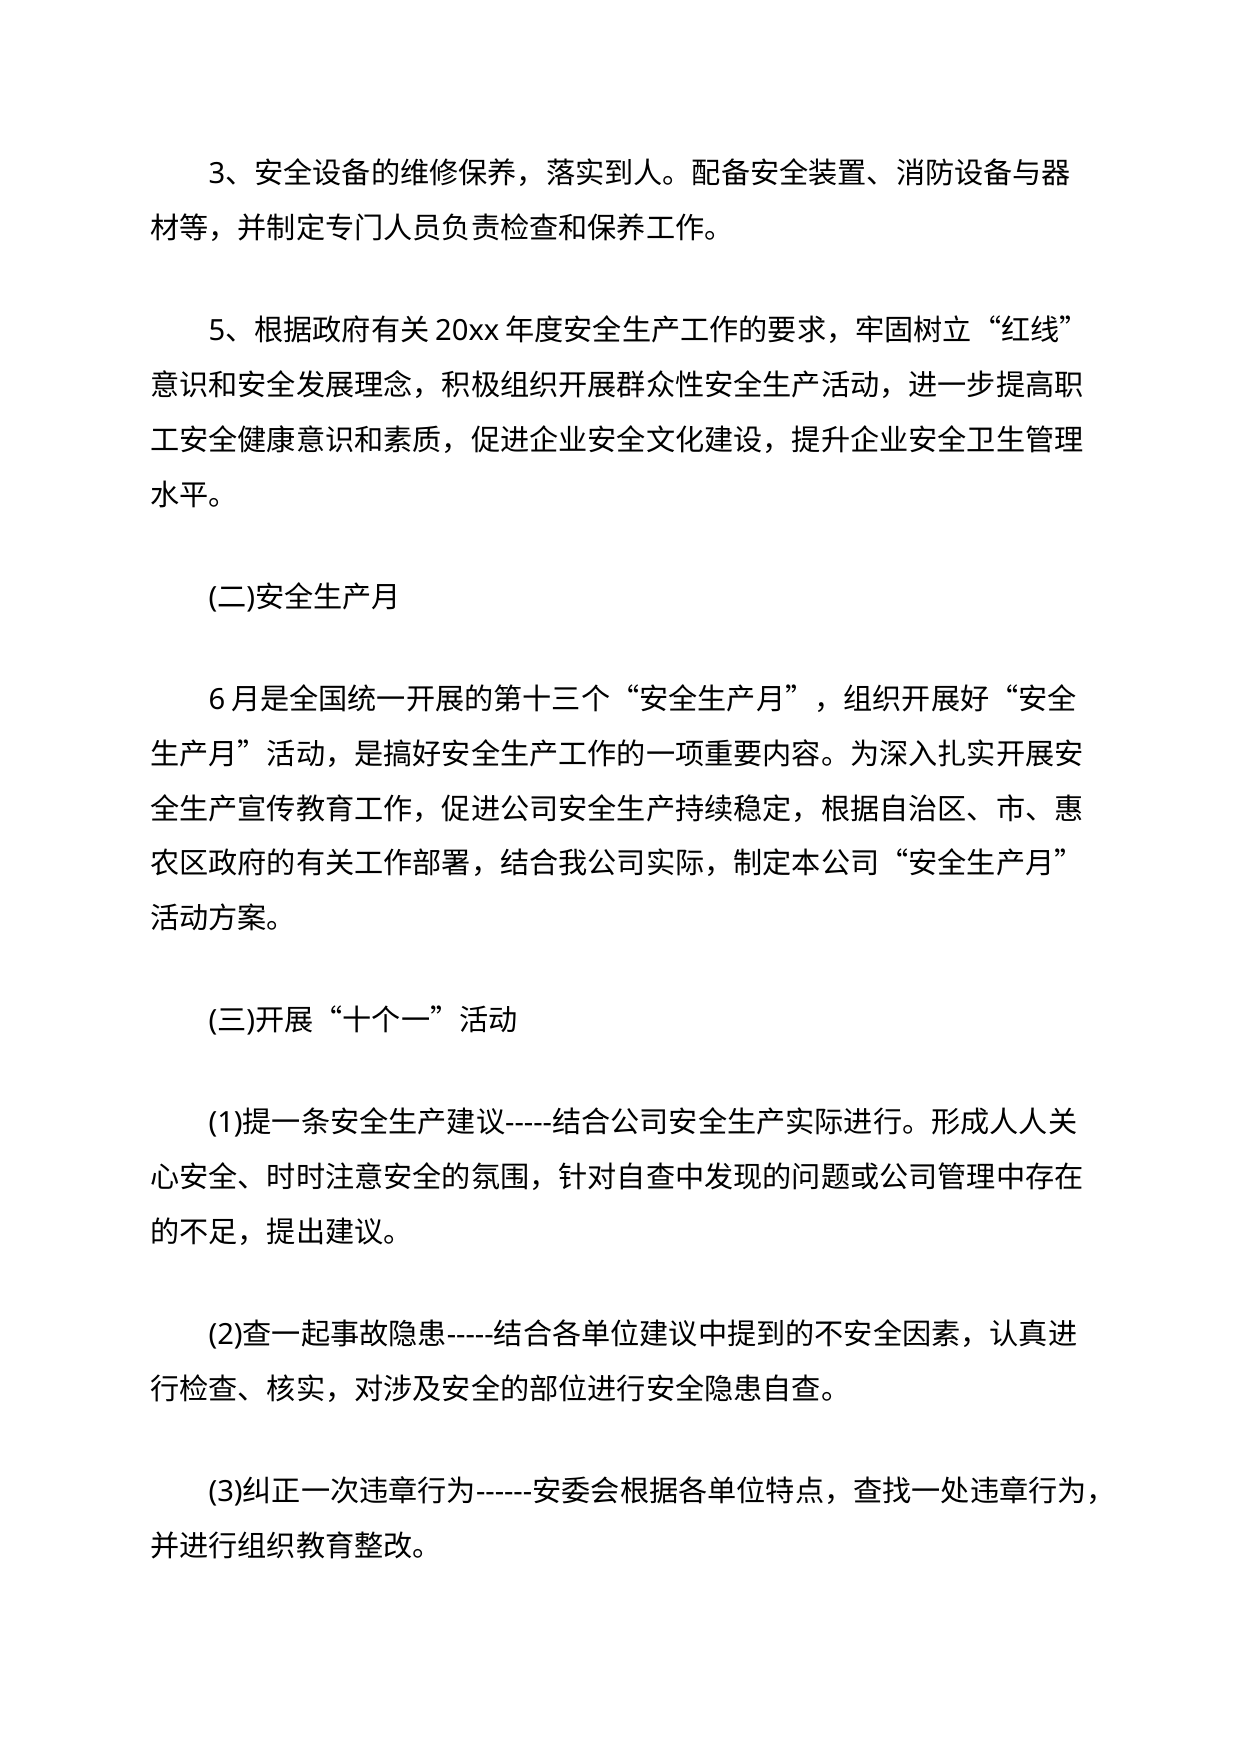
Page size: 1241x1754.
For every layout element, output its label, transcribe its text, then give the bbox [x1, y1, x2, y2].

text 5、根据政府有关20xx年度安全生产工作的要求，牢固树立“红线”意识和安全发展理念，积极组织开展群众性安全生产活动，进一步提高职工安全健康意识和素质，促进企业安全文化建设，提升企业安全卫生管理水平。 [150, 307, 1090, 514]
text 6月是全国统一开展的第十三个“安全生产月”，组织开展好“安全生产月”活动，是搞好安全生产工作的一项重要内容。为深入扎实开展安全生产宣传教育工作，促进公司安全生产持续稳定，根据自治区、市、惠农区政府的有关工作部署，结合我公司实际，制定本公司“安全生产月”活动方案。 [150, 675, 1090, 937]
text (3)纠正一次违章行为------安委会根据各单位特点，查找一处违章行为，并进行组织教育整改。 [150, 1467, 1090, 1564]
text (1)提一条安全生产建议-----结合公司安全生产实际进行。形成人人关心安全、时时注意安全的氛围，针对自查中发现的问题或公司管理中存在的不足，提出建议。 [150, 1099, 1090, 1251]
text 3、安全设备的维修保养，落实到人。配备安全装置、消防设备与器材等，并制定专门人员负责检查和保养工作。 [150, 150, 1090, 247]
text (2)查一起事故隐患-----结合各单位建议中提到的不安全因素，认真进行检查、核实，对涉及安全的部位进行安全隐患自查。 [150, 1310, 1090, 1408]
text (三)开展“十个一”活动 [150, 997, 1090, 1039]
text (二)安全生产月 [150, 573, 1090, 616]
